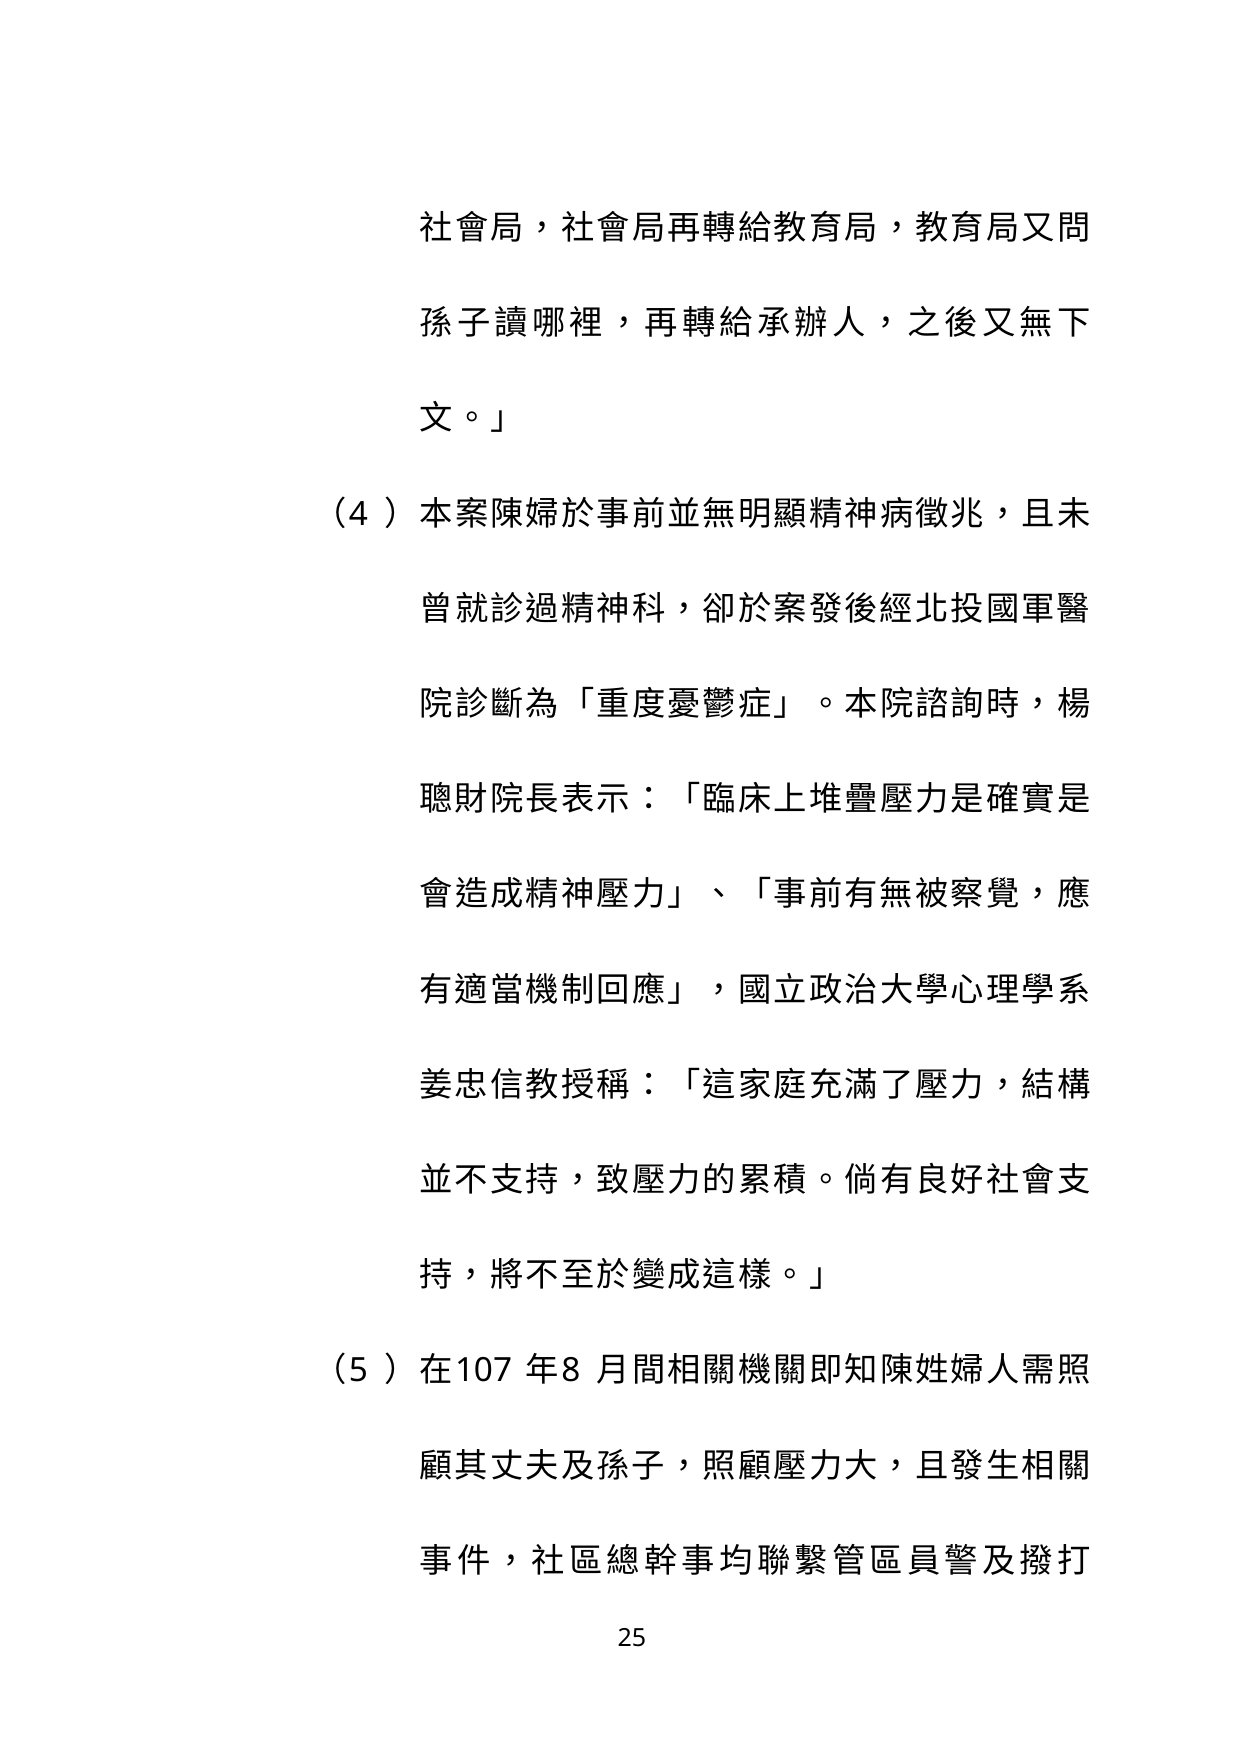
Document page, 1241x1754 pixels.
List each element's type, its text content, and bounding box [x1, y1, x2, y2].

subtitle 許總幹事於本院訪談時表示：「我知道孫子有暴力傾向時，曾打電話給社會局，轉了30分鐘無人應答，之後打1999，仍轉給社會局，社會局再轉給教育局，教育局又問孫子讀哪裡，再轉給承辦人，之後又無下文。」 [296, 177, 1092, 463]
subtitle 本案陳婦於事前並無明顯精神病徵兆，且未曾就診過精神科，卻於案發後經北投國軍醫院診斷為「重度憂鬱症」。本院諮詢時，楊聰財院長表示：「臨床上堆疊壓力是確實是會造成精神壓力」、「事前有無被察覺，應有適當機制回應」，國立政治大學心理學系姜忠信教授稱：「這家庭充滿了壓力，結構並不支持，致壓力的累積。倘有良好社會支持，將不至於變成這樣。」 [296, 463, 1092, 1320]
